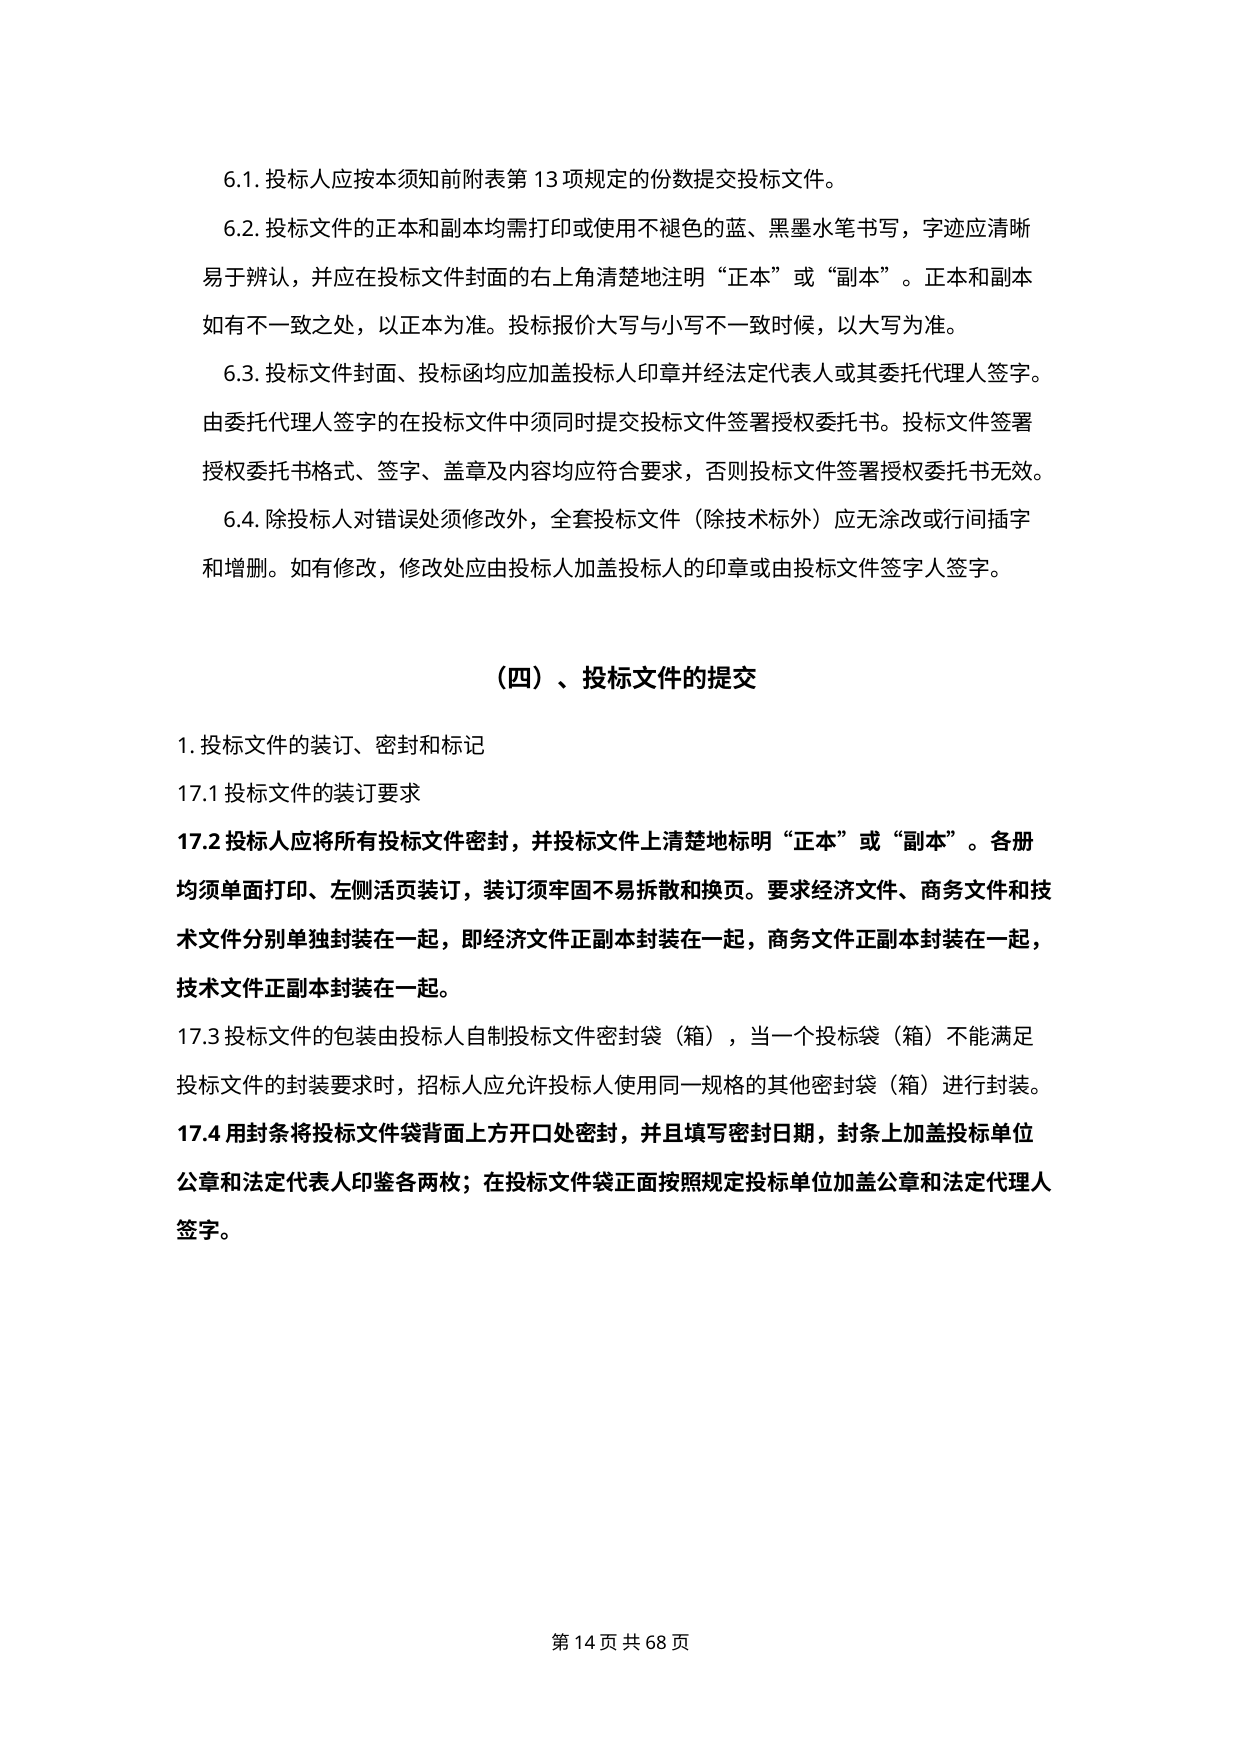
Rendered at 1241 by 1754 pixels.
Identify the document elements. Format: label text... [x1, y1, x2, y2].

subtitle 17.2投标人应将所有投标文件密封，并投标文件上清楚地标明“正本”或“副本”。各册均须单面打印、左侧活页装订，装订须牢固不易拆散和换页。要求经济文件、商务文件和技术文件分别单独封装在一起，即经济文件正副本封装在一起，商务文件正副本封装在一起，技术文件正副本封装在一起。 [177, 824, 1053, 1003]
subtitle 17.3投标文件的包装由投标人自制投标文件密封袋（箱），当一个投标袋（箱）不能满足投标文件的封装要求时，招标人应允许投标人使用同一规格的其他密封袋（箱）进行封装。 [177, 1018, 1053, 1100]
subtitle 17.1投标文件的装订要求 [177, 776, 1053, 808]
subtitle 投标文件的提交 [187, 644, 1053, 709]
subtitle 投标文件的装订、密封和标记 [177, 727, 1053, 760]
subtitle 投标人应按本须知前附表第 13项规定的份数提交投标文件。 [202, 162, 1053, 194]
subtitle 投标文件的正本和副本均需打印或使用不褪色的蓝、黑墨水笔书写，字迹应清晰易于辨认，并应在投标文件封面的右上角清楚地注明“正本”或“副本”。正本和副本如有不一致之处，以正本为准。投标报价大写与小写不一致时候，以大写为准。 [202, 210, 1053, 340]
subtitle 除投标人对错误处须修改外，全套投标文件（除技术标外）应无涂改或行间插字和增删。如有修改，修改处应由投标人加盖投标人的印章或由投标文件签字人签字。 [202, 502, 1053, 583]
subtitle 17.4用封条将投标文件袋背面上方开口处密封，并且填写密封日期，封条上加盖投标单位公章和法定代表人印鉴各两枚；在投标文件袋正面按照规定投标单位加盖公章和法定代理人签字。 [177, 1116, 1053, 1246]
subtitle 投标文件封面、投标函均应加盖投标人印章并经法定代表人或其委托代理人签字。由委托代理人签字的在投标文件中须同时提交投标文件签署授权委托书。投标文件签署授权委托书格式、签字、盖章及内容均应符合要求，否则投标文件签署授权委托书无效。 [202, 356, 1053, 486]
